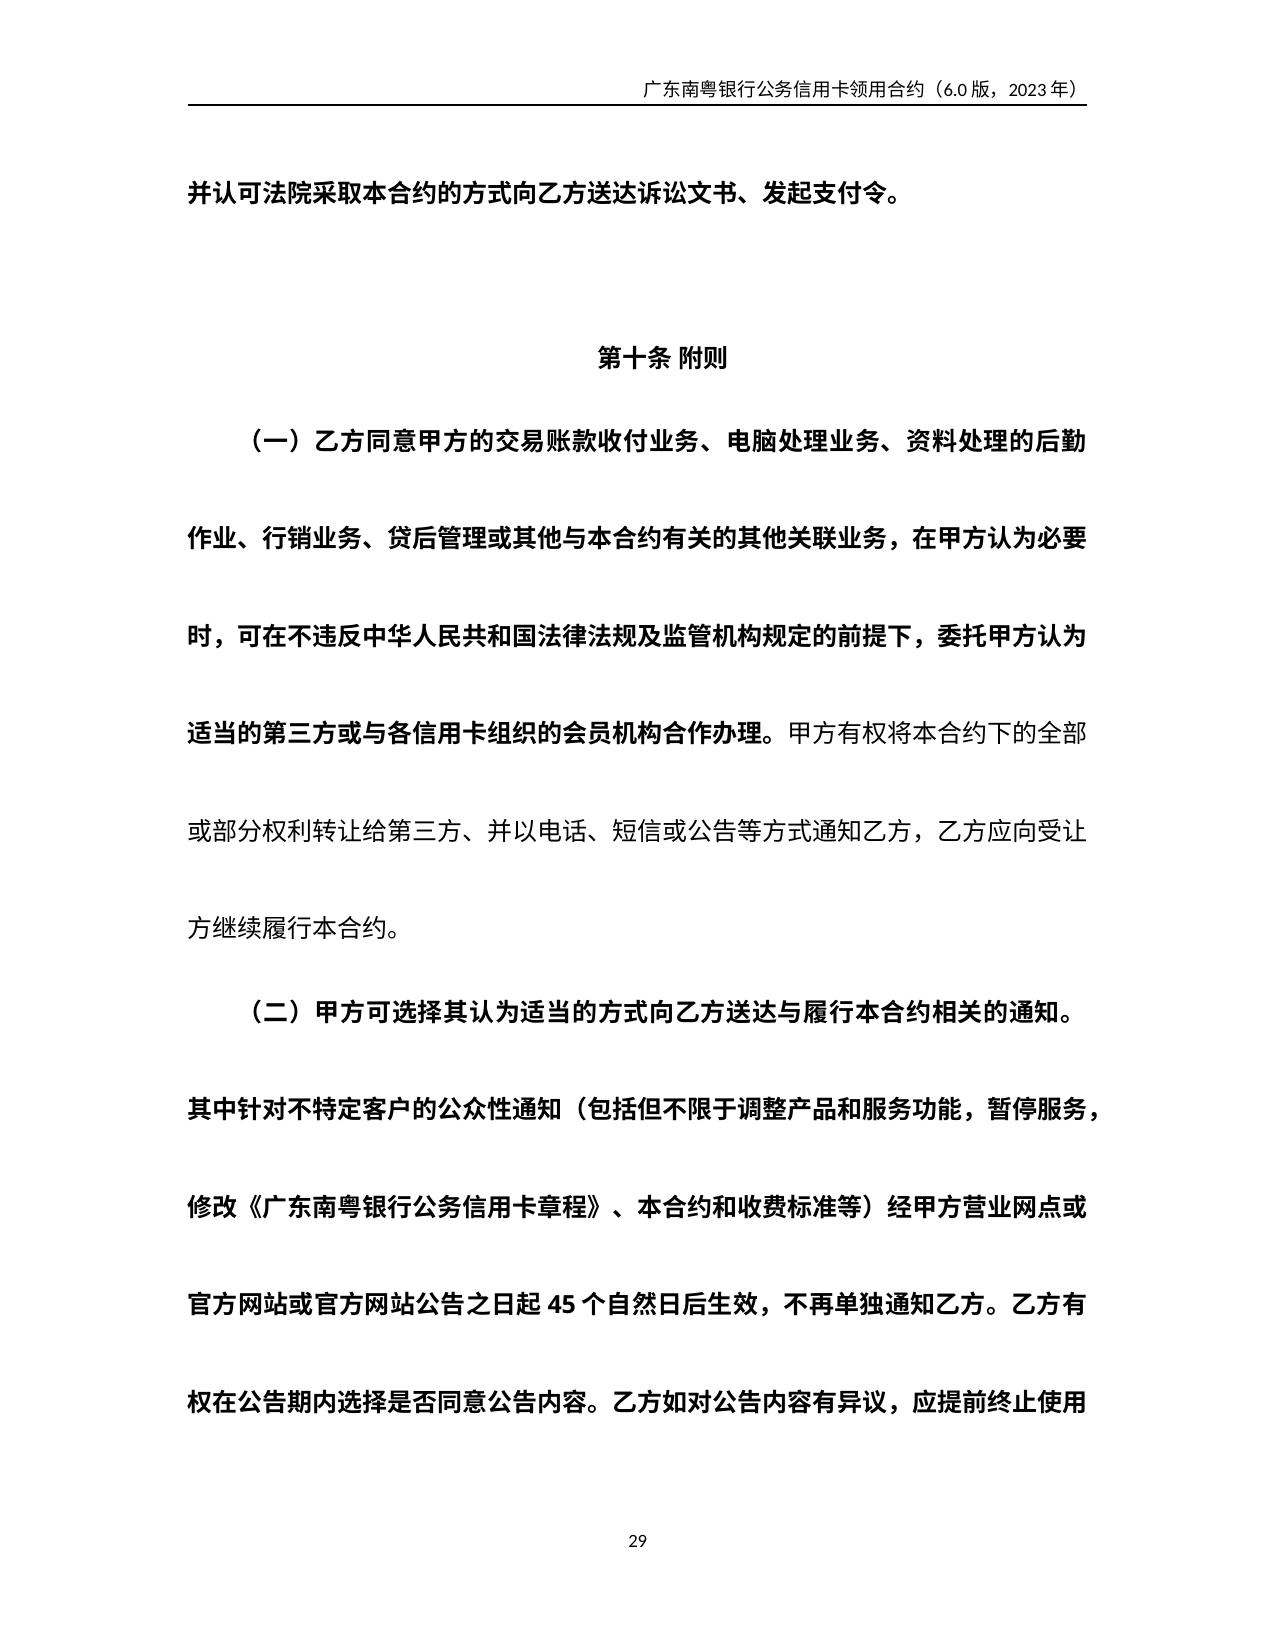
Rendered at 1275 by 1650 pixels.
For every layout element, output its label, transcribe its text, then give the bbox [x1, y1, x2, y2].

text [187, 978, 1087, 1433]
text 第十条 附则 [187, 324, 1087, 389]
text （一）乙方同意甲方的交易账款收付业务、电脑处理业务、资料处理的后勤作业、行销业务、贷后管理或其他与本合约有关的其他关联业务，在甲方认为必要时，可在不违反中华人民共和国法律法规及监管机构规定的前提下，委托甲方认为适当的第三方或与各信用卡组织的会员机构合作办理。甲方有权将本合约下的全部或部分权利转让给第三方、并以电话、短信或公告等方式通知乙方，乙方应向受让方继续履行本合约。 [187, 407, 1087, 959]
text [187, 159, 1087, 224]
